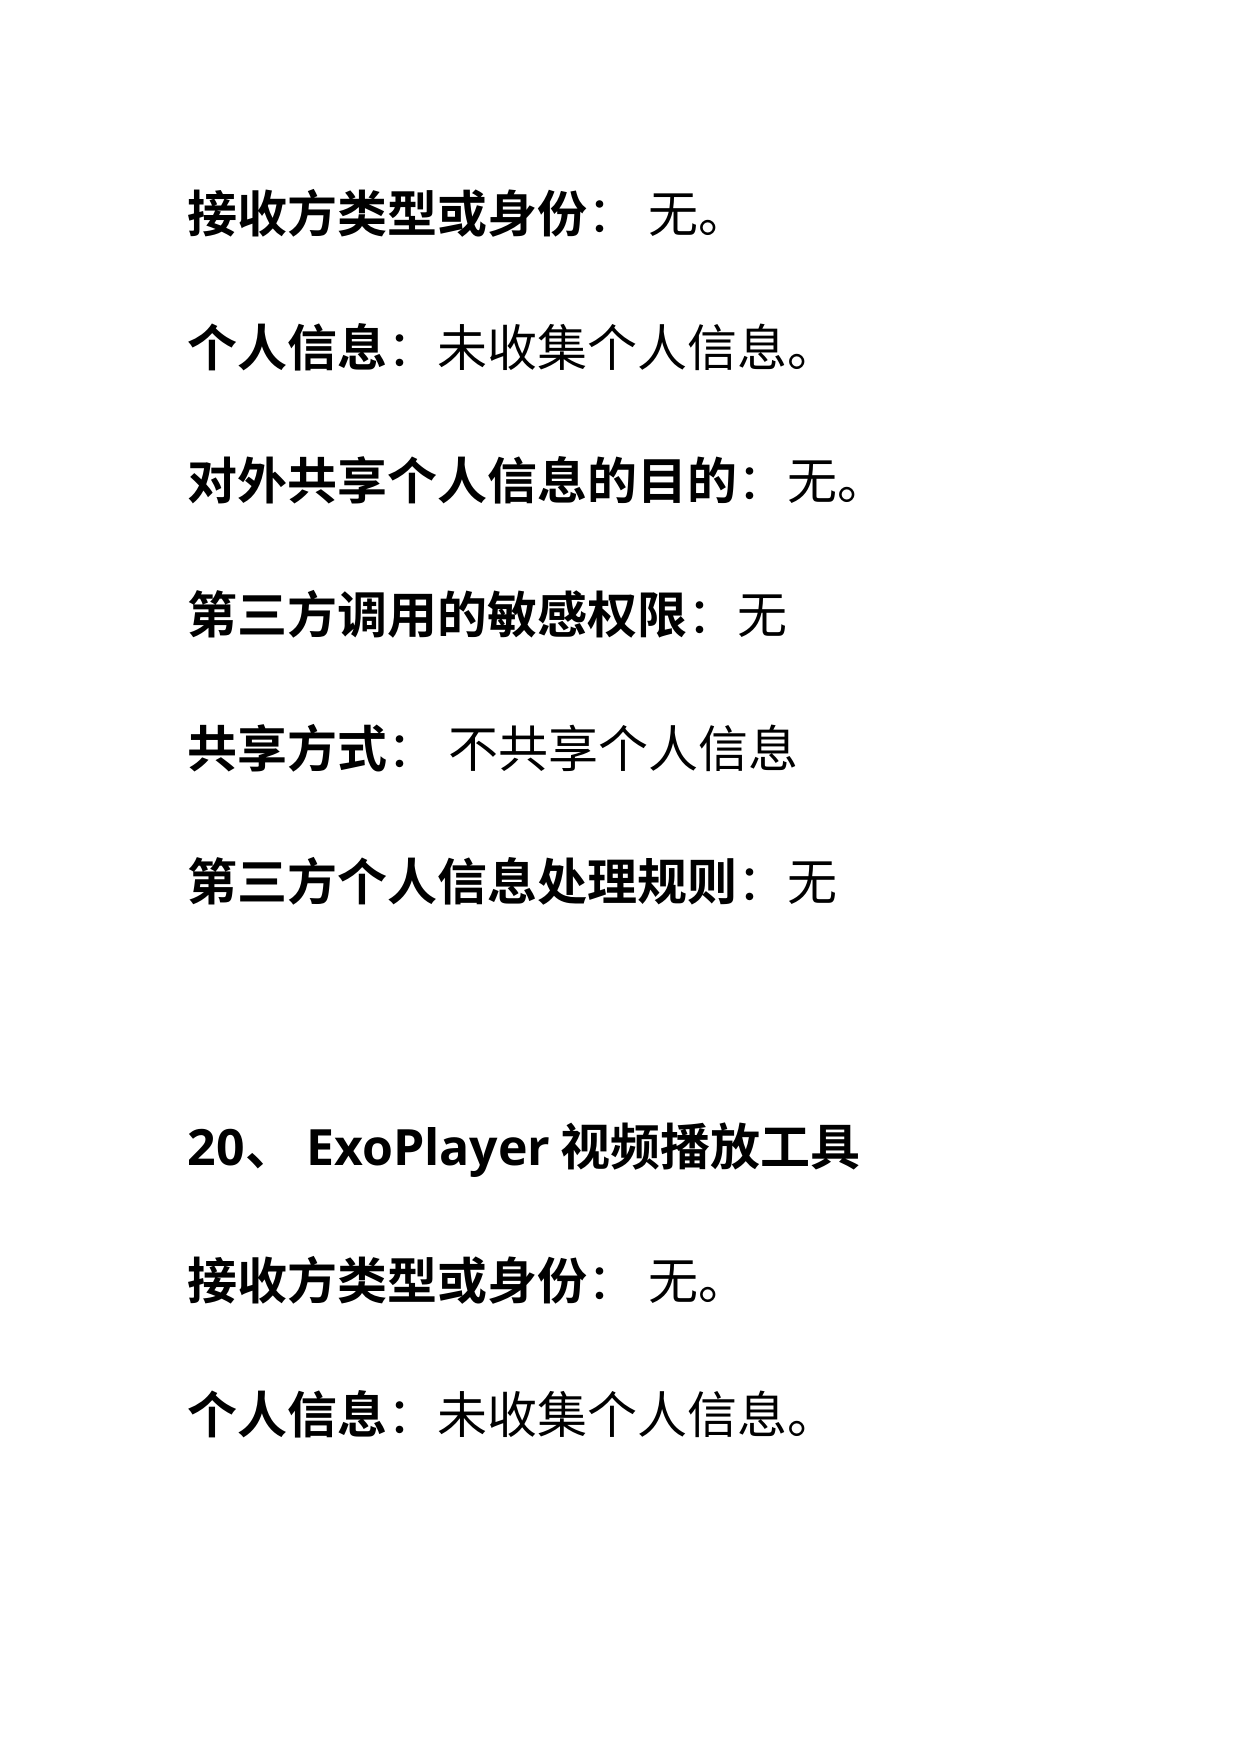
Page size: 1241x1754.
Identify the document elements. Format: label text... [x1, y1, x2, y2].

text 接收方类型或身份： 无。 [187, 162, 1053, 259]
text 对外共享个人信息的目的：无。 [187, 429, 1053, 527]
text 20、 ExoPlayer视频播放工具 [187, 1095, 1053, 1193]
text 第三方调用的敏感权限：无 [187, 563, 1053, 660]
text 个人信息：未收集个人信息。 [187, 1363, 1053, 1460]
text 第三方个人信息处理规则：无 [187, 830, 1053, 928]
text 个人信息：未收集个人信息。 [187, 296, 1053, 393]
text 接收方类型或身份： 无。 [187, 1229, 1053, 1327]
text 共享方式： 不共享个人信息 [187, 697, 1053, 794]
